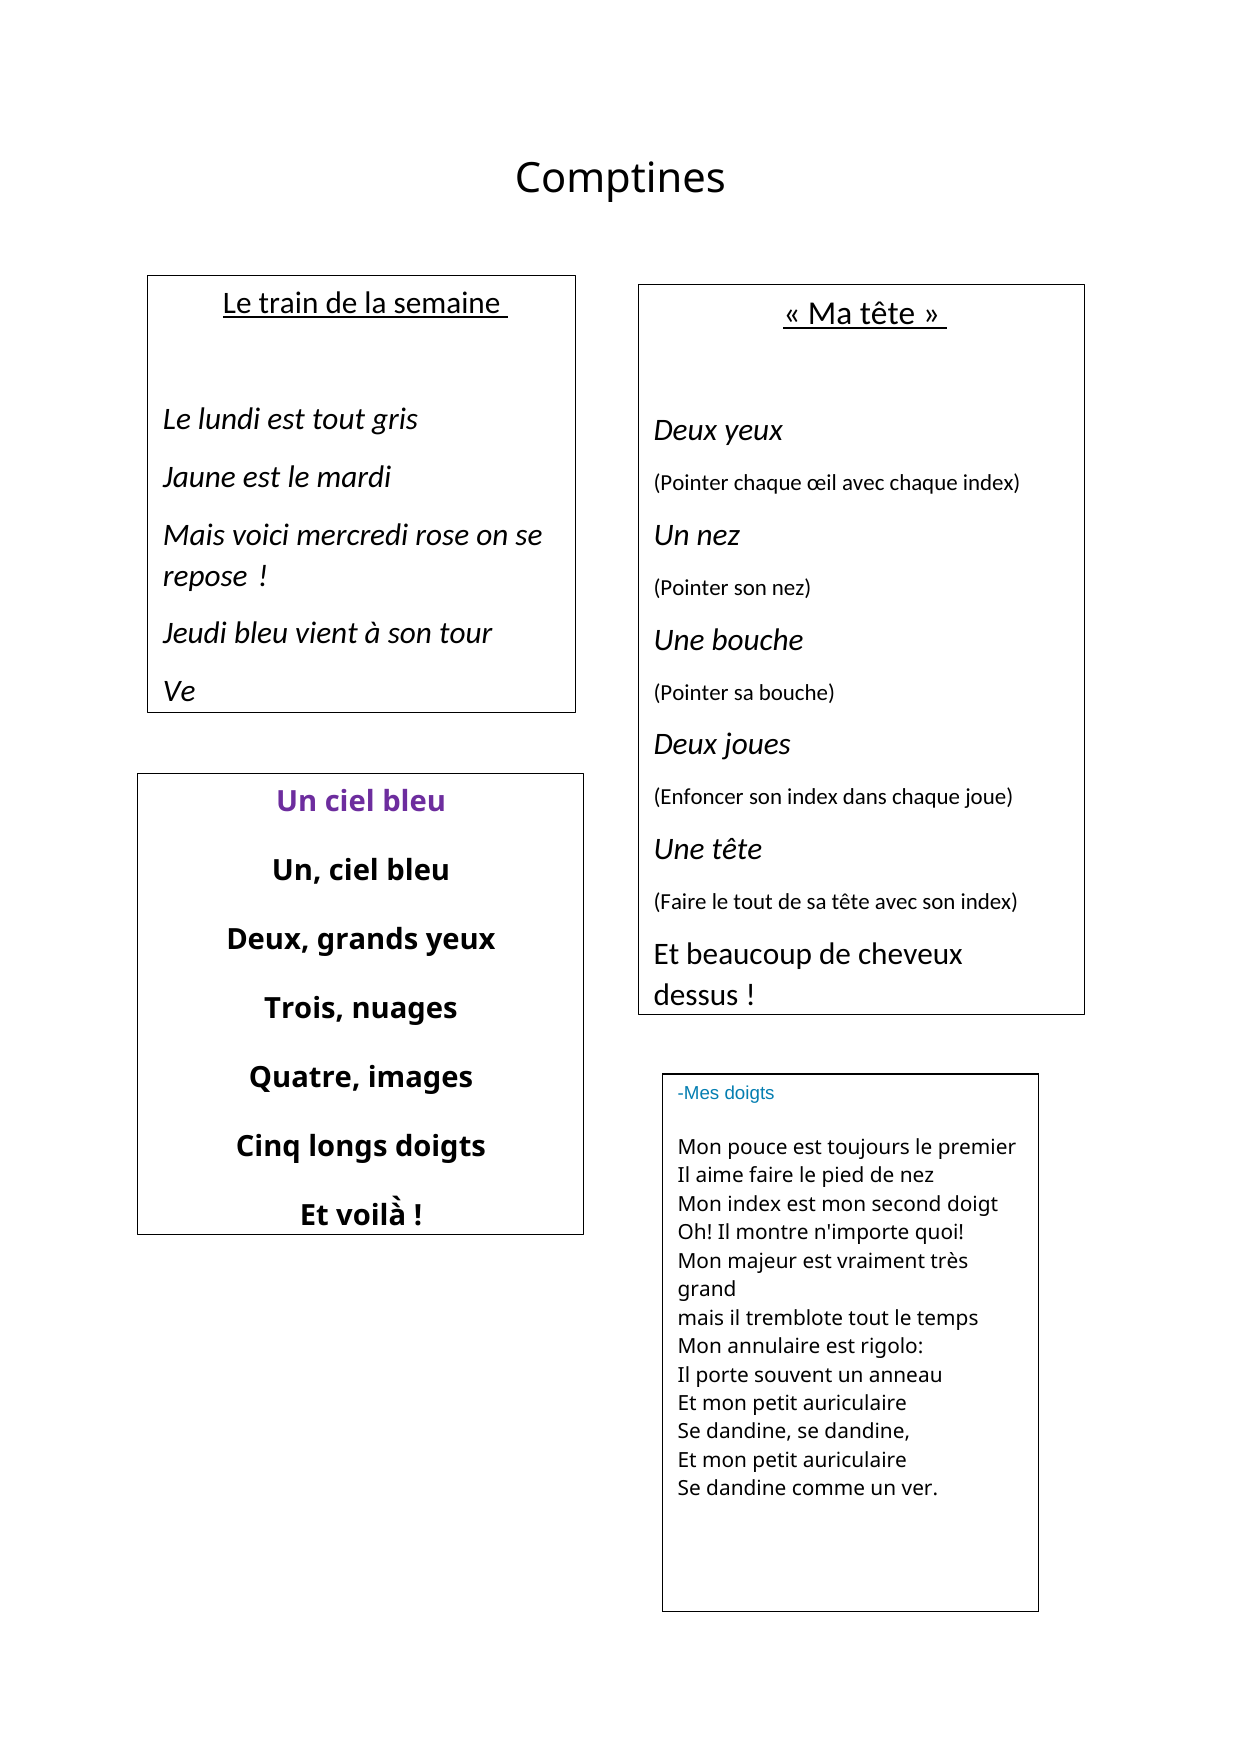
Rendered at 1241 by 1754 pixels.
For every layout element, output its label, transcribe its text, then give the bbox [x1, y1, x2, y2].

text Comptines [148, 148, 1093, 204]
